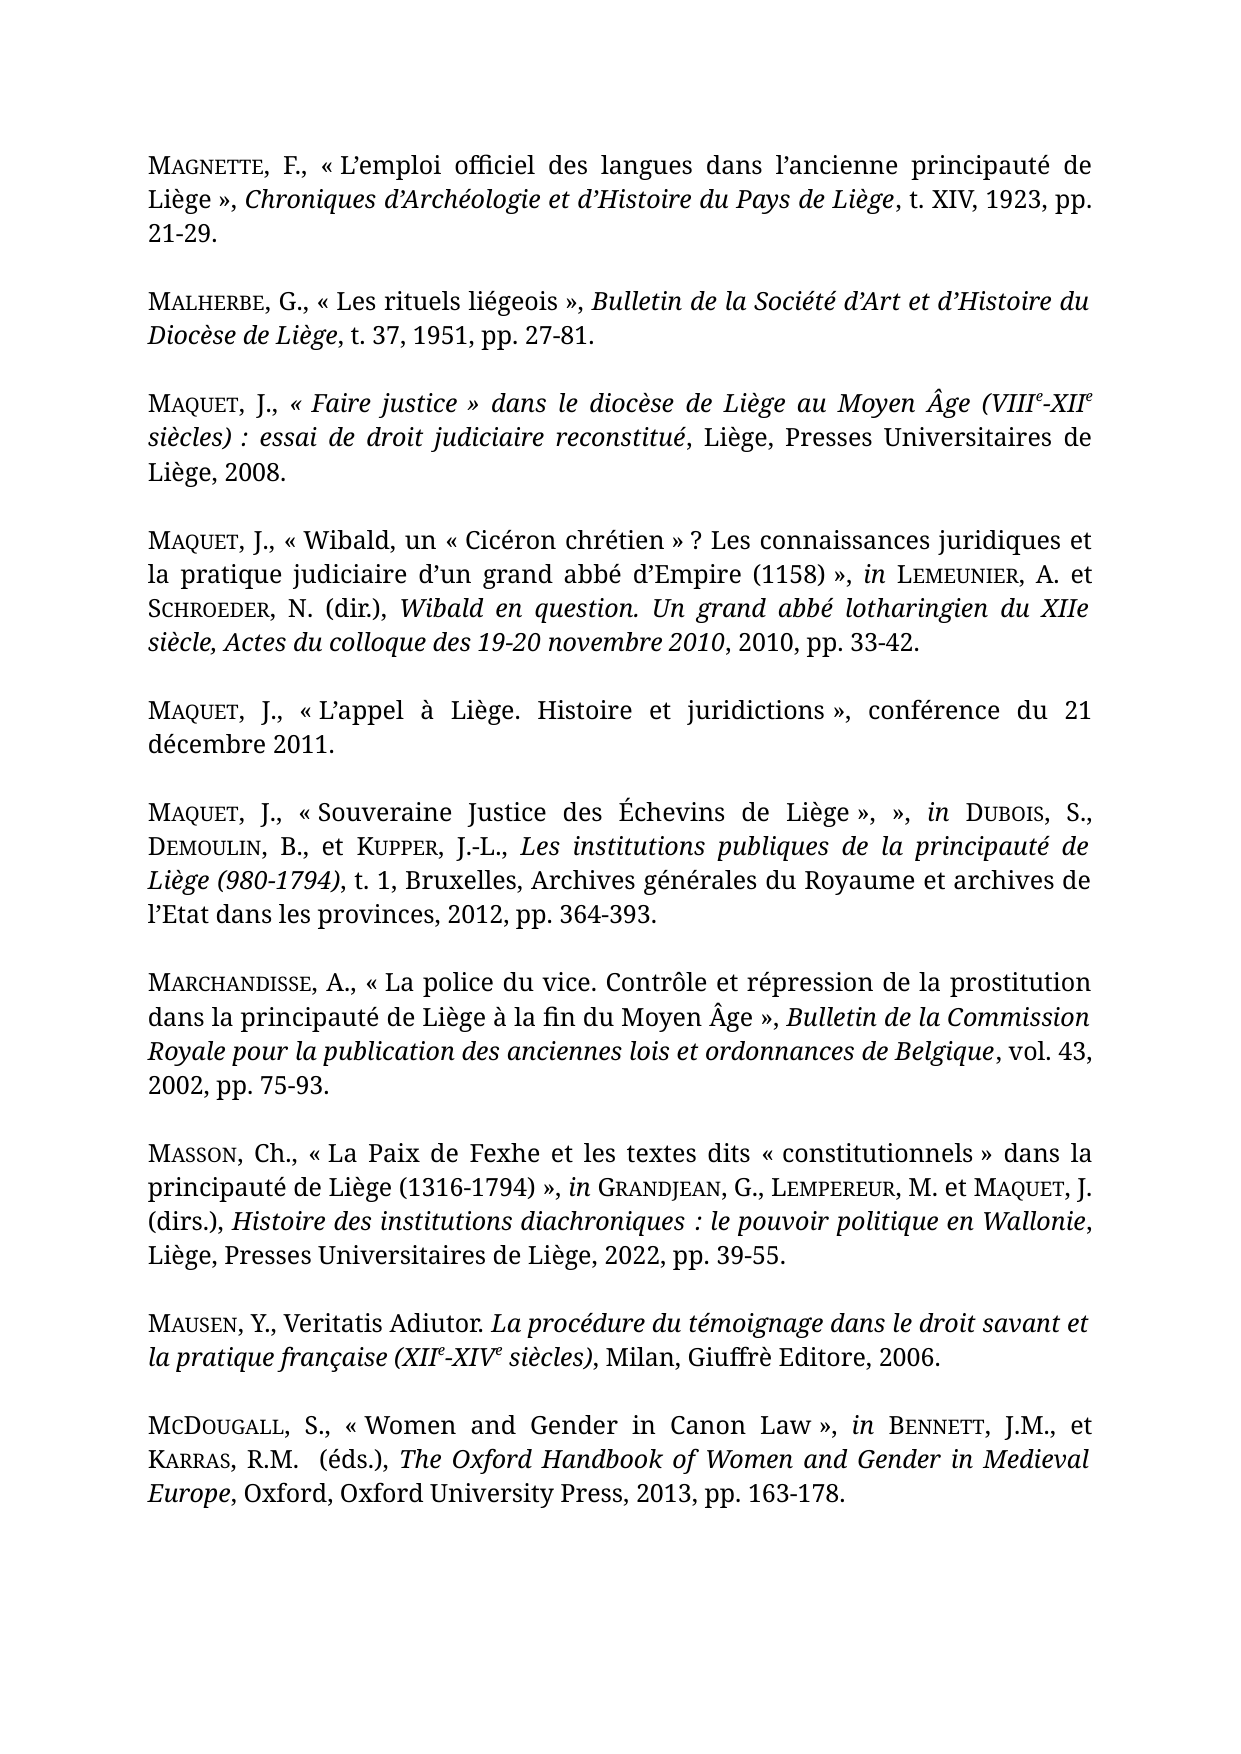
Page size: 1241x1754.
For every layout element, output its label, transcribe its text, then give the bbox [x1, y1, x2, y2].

text Malherbe, G., « Les rituels liégeois », Bulletin de la Société d’Art et d’Histoire du Diocèse de Liège, t. 37, 1951, pp. 27-81. [148, 284, 1093, 352]
text Masson, Ch., « La Paix de Fexhe et les textes dits « constitutionnels » dans la principauté de Liège (1316-1794) », in Grandjean, G., Lempereur, M. et Maquet, J. (dirs.), Histoire des institutions diachroniques : le pouvoir politique en Wallonie, Liège, Presses Universitaires de Liège, 2022, pp. 39-55. [148, 1135, 1093, 1272]
text Maquet, J., « Souveraine Justice des Échevins de Liège », », in Dubois, S., Demoulin, B., et Kupper, J.-L., Les institutions publiques de la principauté de Liège (980-1794), t. 1, Bruxelles, Archives générales du Royaume et archives de l’Etat dans les provinces, 2012, pp. 364-393. [148, 795, 1093, 931]
text Maquet, J., « Wibald, un « Cicéron chrétien » ? Les connaissances juridiques et la pratique judiciaire d’un grand abbé d’Empire (1158) », in Lemeunier, A. et Schroeder, N. (dir.), Wibald en question. Un grand abbé lotharingien du XIIe siècle, Actes du colloque des 19-20 novembre 2010, 2010, pp. 33-42. [148, 522, 1093, 658]
text Mausen, Y., Veritatis Adiutor. La procédure du témoignage dans le droit savant et la pratique française (XIIe-XIVe siècles), Milan, Giuffrè Editore, 2006. [148, 1306, 1093, 1374]
text McDougall, S., « Women and Gender in Canon Law », in Bennett, J.M., et Karras, R.M. (éds.), The Oxford Handbook of Women and Gender in Medieval Europe, Oxford, Oxford University Press, 2013, pp. 163-178. [148, 1408, 1093, 1510]
text Marchandisse, A., « La police du vice. Contrôle et répression de la prostitution dans la principauté de Liège à la fin du Moyen Âge », Bulletin de la Commission Royale pour la publication des anciennes lois et ordonnances de Belgique, vol. 43, 2002, pp. 75-93. [148, 965, 1093, 1101]
text Maquet, J., « L’appel à Liège. Histoire et juridictions », conférence du 21 décembre 2011. [148, 693, 1093, 761]
text Maquet, J., « Faire justice » dans le diocèse de Liège au Moyen Âge (VIIIe-XIIe siècles) : essai de droit judiciaire reconstitué, Liège, Presses Universitaires de Liège, 2008. [148, 386, 1093, 488]
text Magnette, F., « L’emploi officiel des langues dans l’ancienne principauté de Liège », Chroniques d’Archéologie et d’Histoire du Pays de Liège, t. XIV, 1923, pp. 21-29. [148, 148, 1093, 250]
